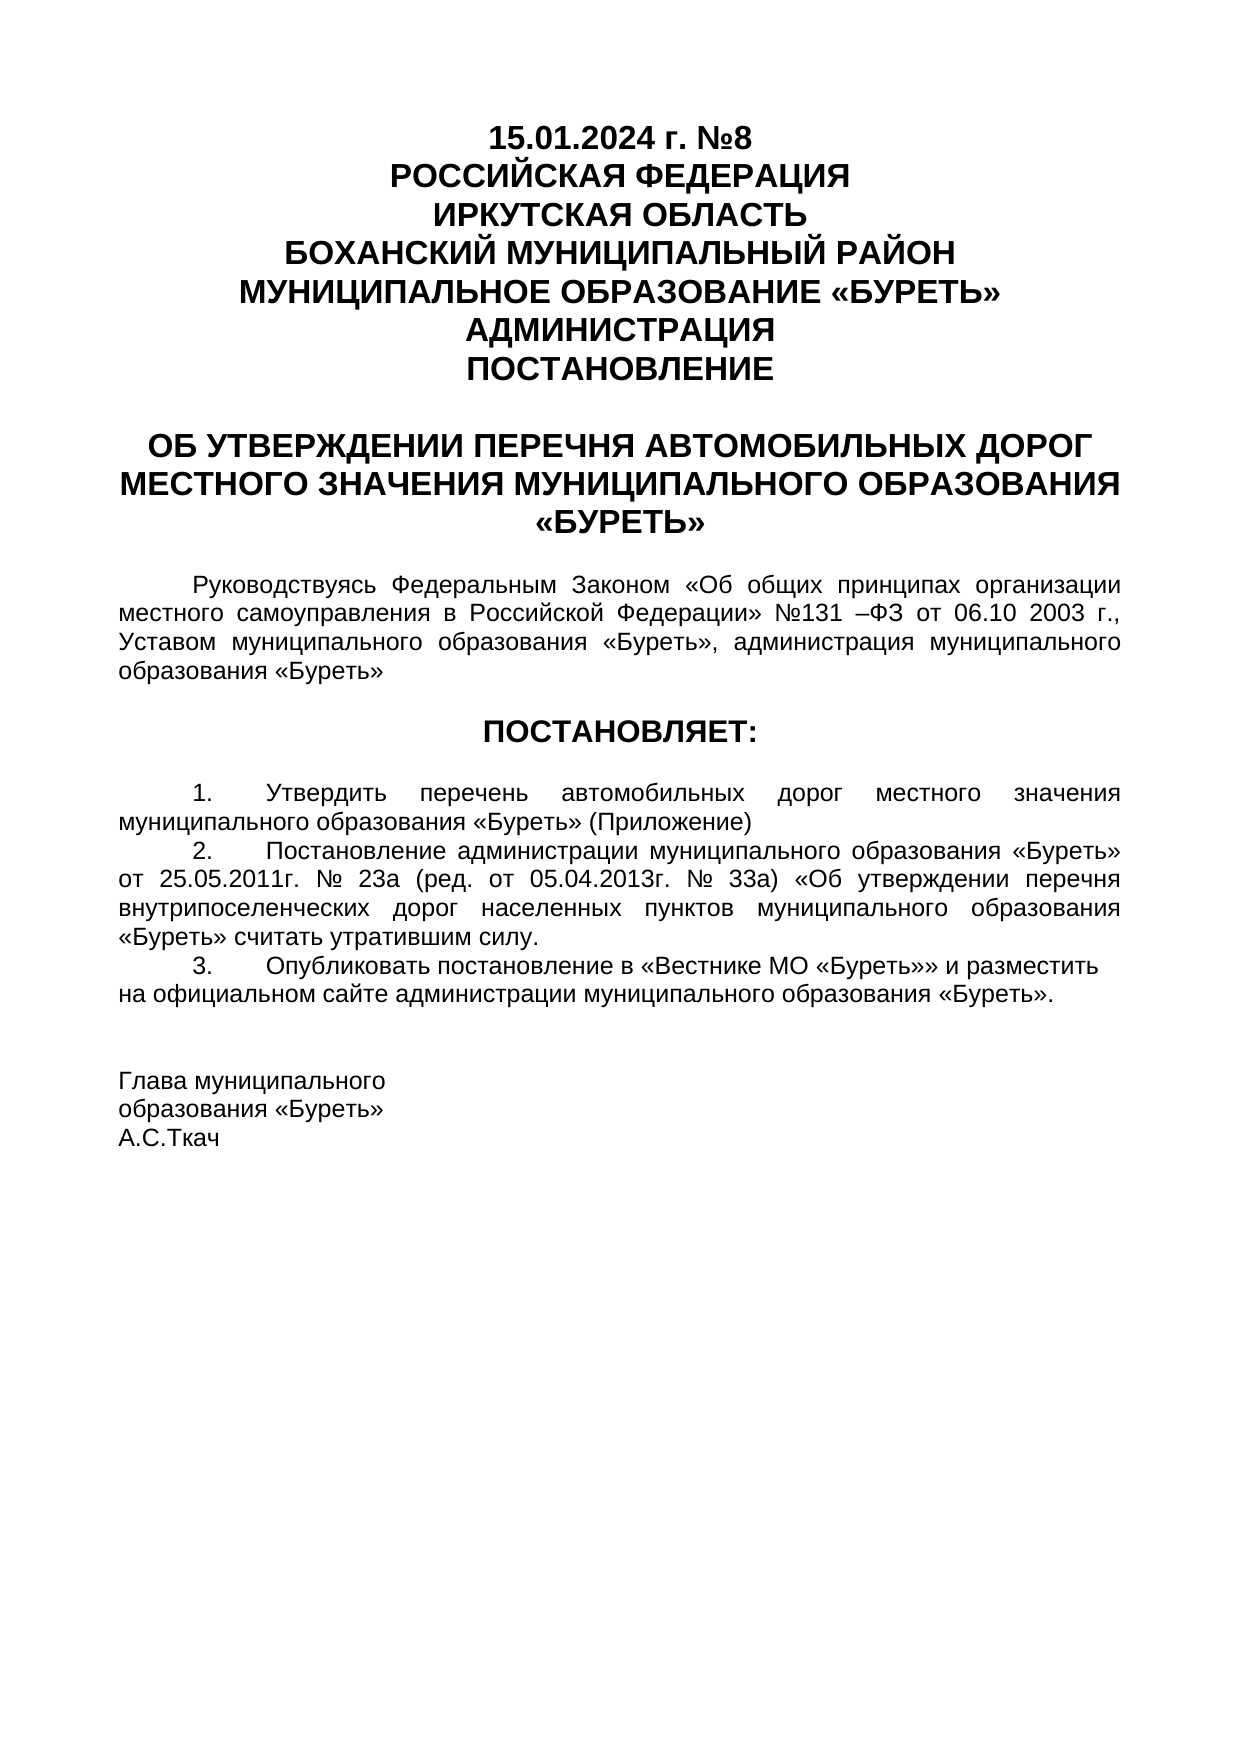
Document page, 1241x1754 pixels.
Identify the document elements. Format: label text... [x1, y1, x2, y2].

text МУНИЦИПАЛЬНОЕ ОБРАЗОВАНИЕ «БУРЕТЬ» [118, 272, 1122, 310]
text ПОСТАНОВЛЕНИЕ [118, 349, 1122, 387]
text А.С.Ткач [118, 1123, 1122, 1152]
text АДМИНИСТРАЦИЯ [118, 310, 1122, 349]
text Руководствуясь Федеральным Законом «Об общих принципах организации местного самоуправления в Российской Федерации» №131 –ФЗ от 06.10 ., Уставом муниципального образования «Буреть», администрация муниципального образования «Буреть» [118, 570, 1122, 685]
subtitle 15.01.2024 г. №8 [118, 118, 1122, 157]
text образования «Буреть» [118, 1094, 1122, 1123]
list Постановление администрации муниципального образования «Буреть» от 25.05.2011г. № 23а (ред. от 05.04.2013г. № 33а) «Об утверждении перечня внутрипоселенческих дорог населенных пунктов муниципального образования «Буреть» считать утратившим силу. [118, 836, 1122, 951]
text РОССИЙСКАЯ ФЕДЕРАЦИЯ [118, 157, 1122, 195]
list Утвердить перечень автомобильных дорог местного значения муниципального образования «Буреть» (Приложение) [118, 778, 1122, 836]
text ИРКУТСКАЯ ОБЛАСТЬ [118, 195, 1122, 233]
text ПОСТАНОВЛЯЕТ: [118, 713, 1122, 749]
text ОБ УТВЕРЖДЕНИИ ПЕРЕЧНЯ АВТОМОБИЛЬНЫХ ДОРОГ МЕСТНОГО ЗНАЧЕНИЯ МУНИЦИПАЛЬНОГО ОБРАЗОВАНИЯ «БУРЕТЬ» [118, 426, 1122, 541]
text Глава муниципального [118, 1066, 1122, 1094]
text БОХАНСКИЙ МУНИЦИПАЛЬНЫЙ РАЙОН [118, 233, 1122, 272]
list Опубликовать постановление в «Вестнике МО «Буреть»» и разместить на официальном сайте администрации муниципального образования «Буреть». [118, 951, 1122, 1008]
